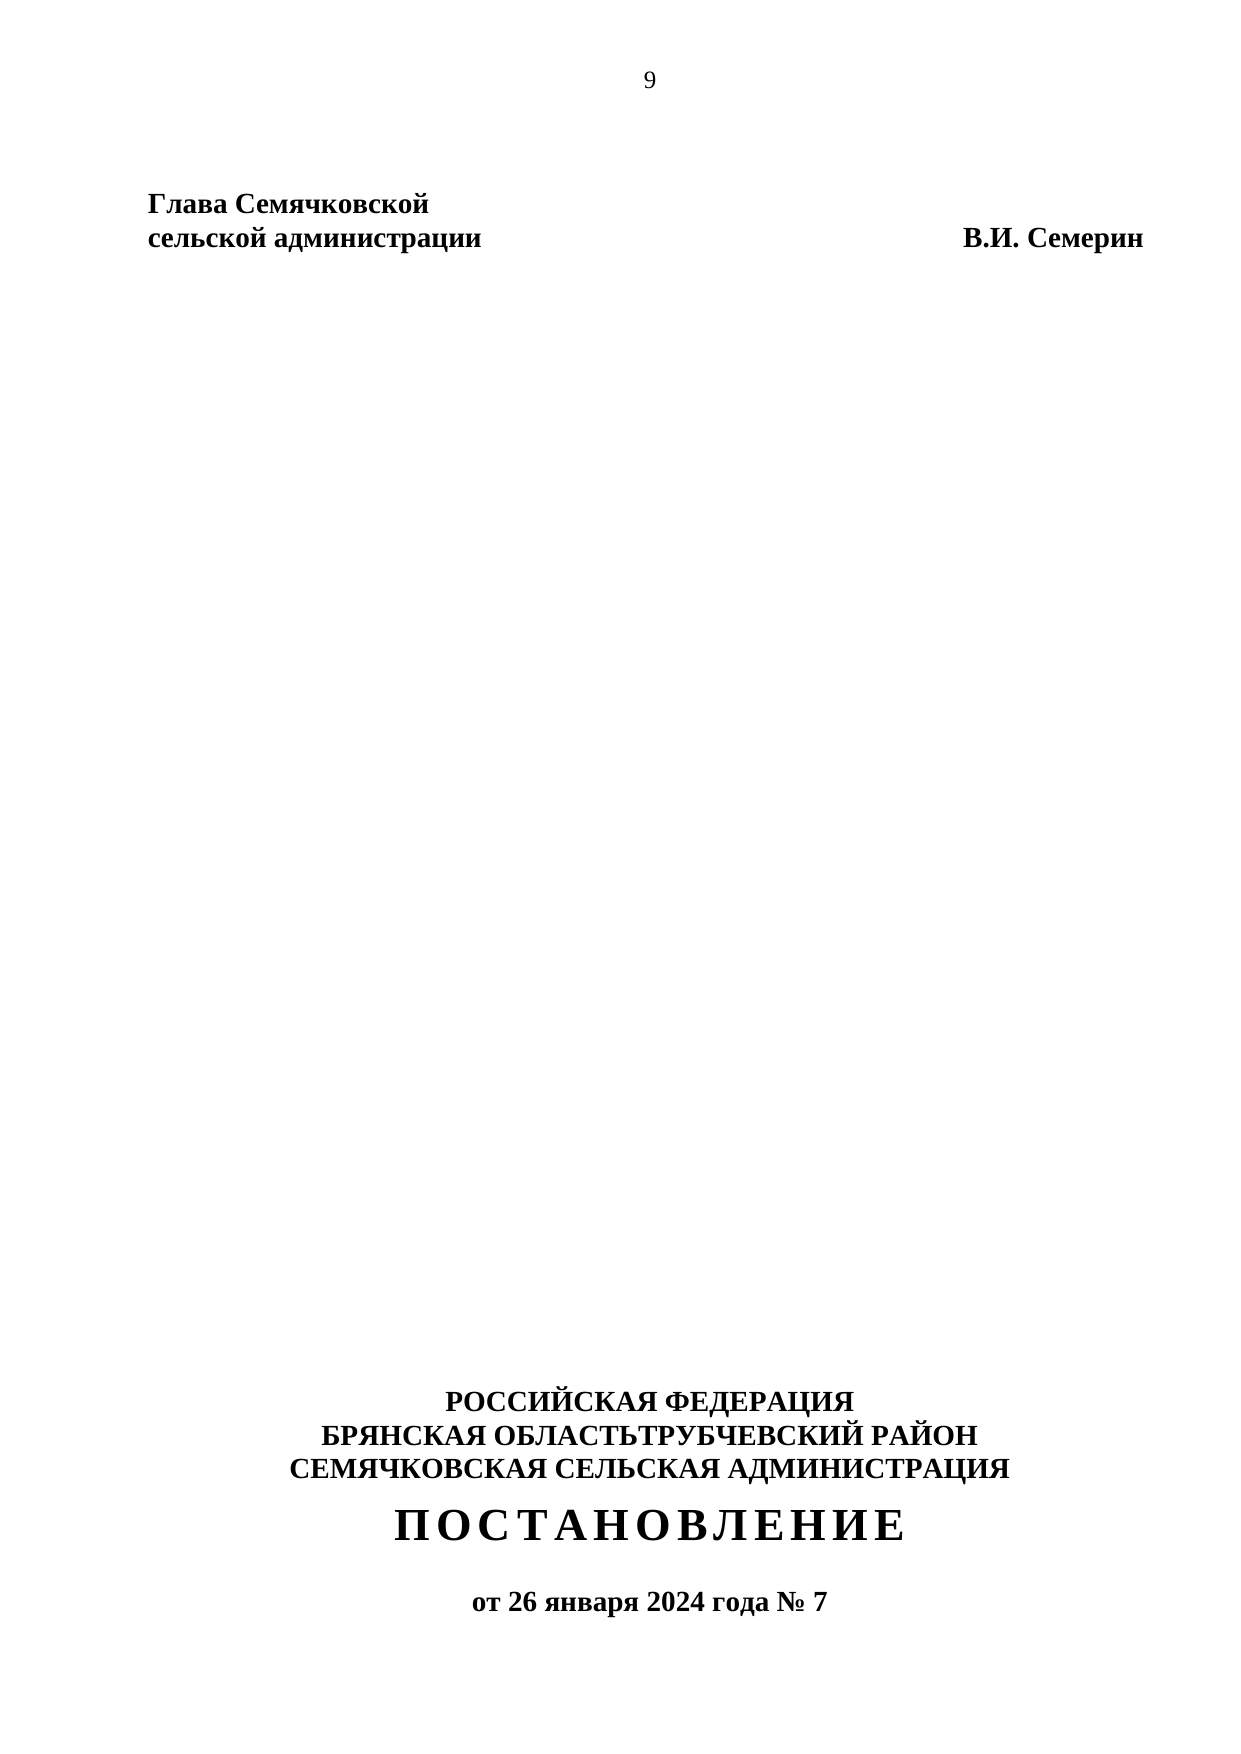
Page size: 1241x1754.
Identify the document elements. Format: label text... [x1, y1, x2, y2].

text СЕМЯЧКОВСКАЯ СЕЛЬСКАЯ АДМИНИСТРАЦИЯ [148, 1452, 1152, 1485]
text БРЯНСКАЯ ОБЛАСТЬТРУБЧЕВСКИЙ РАЙОН [148, 1418, 1152, 1452]
text сельской администрации В.И. Семерин [148, 220, 1152, 253]
text ПОСТАНОВЛЕНИЕ [148, 1498, 1152, 1550]
text от 26 января 2024 года № 7 [148, 1584, 1152, 1617]
text Глава Семячковской [148, 186, 1152, 220]
text РОССИЙСКАЯ ФЕДЕРАЦИЯ [148, 1384, 1152, 1418]
